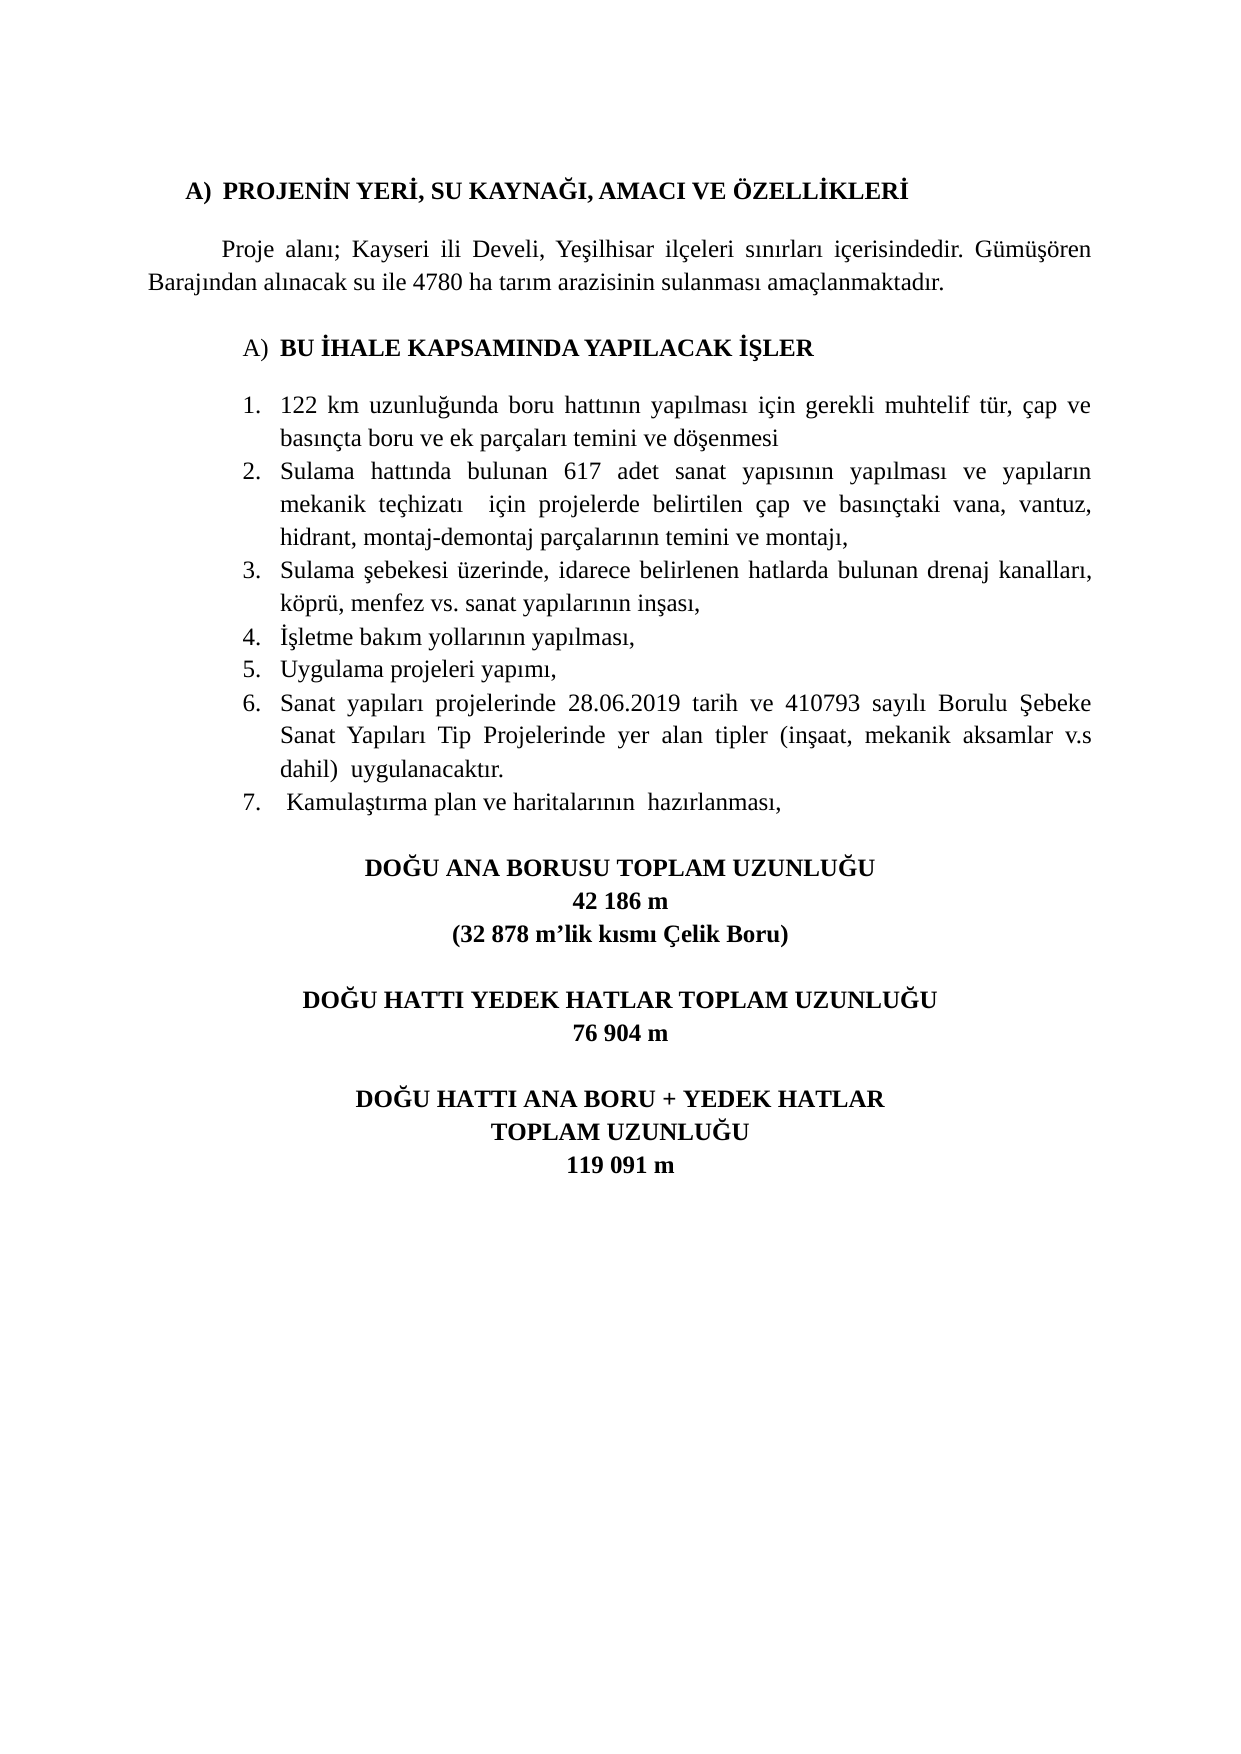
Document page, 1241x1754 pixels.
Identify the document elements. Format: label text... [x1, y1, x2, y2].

list Sulama şebekesi üzerinde, idarece belirlenen hatlarda bulunan drenaj kanalları, köprü, menfez vs. sanat yapılarının inşası, [242, 556, 1093, 617]
list Sanat yapıları projelerinde 28.06.2019 tarih ve 410793 sayılı Borulu Şebeke Sanat Yapıları Tip Projelerinde yer alan tipler (inşaat, mekanik aksamlar v.s dahil) uygulanacaktır. [242, 688, 1093, 782]
text DOĞU HATTI YEDEK HATLAR TOPLAM UZUNLUĞU [148, 985, 1093, 1013]
text 76 904 m [148, 1018, 1093, 1047]
text (32 878 m’lik kısmı Çelik Boru) [148, 919, 1093, 947]
list İşletme bakım yollarının yapılması, [242, 622, 1093, 650]
list 122 km uzunluğunda boru hattının yapılması için gerekli muhtelif tür, çap ve basınçta boru ve ek parçaları temini ve döşenmesi [242, 390, 1093, 452]
list Sulama hattında bulunan 617 adet sanat yapısının yapılması ve yapıların mekanik teçhizatı için projelerde belirtilen çap ve basınçtaki vana, vantuz, hidrant, montaj-demontaj parçalarının temini ve montajı, [242, 456, 1093, 551]
text 42 186 m [148, 886, 1093, 914]
list Uygulama projeleri yapımı, [242, 654, 1093, 683]
text 119 091 m [148, 1150, 1093, 1179]
list PROJENİN YERİ, SU KAYNAĞI, AMACI VE ÖZELLİKLERİ [185, 176, 1093, 205]
list BU İHALE KAPSAMINDA YAPILACAK İŞLER [242, 333, 1093, 362]
text DOĞU ANA BORUSU TOPLAM UZUNLUĞU [148, 853, 1093, 881]
list Kamulaştırma plan ve haritalarının hazırlanması, [242, 787, 1093, 815]
text TOPLAM UZUNLUĞU [148, 1117, 1093, 1146]
text Proje alanı; Kayseri ili Develi, Yeşilhisar ilçeleri sınırları içerisindedir. Gümüşören Barajından alınacak su ile 4780 ha tarım arazisinin sulanması amaçlanmaktadır. [148, 234, 1093, 296]
text DOĞU HATTI ANA BORU + YEDEK HATLAR [148, 1084, 1093, 1113]
